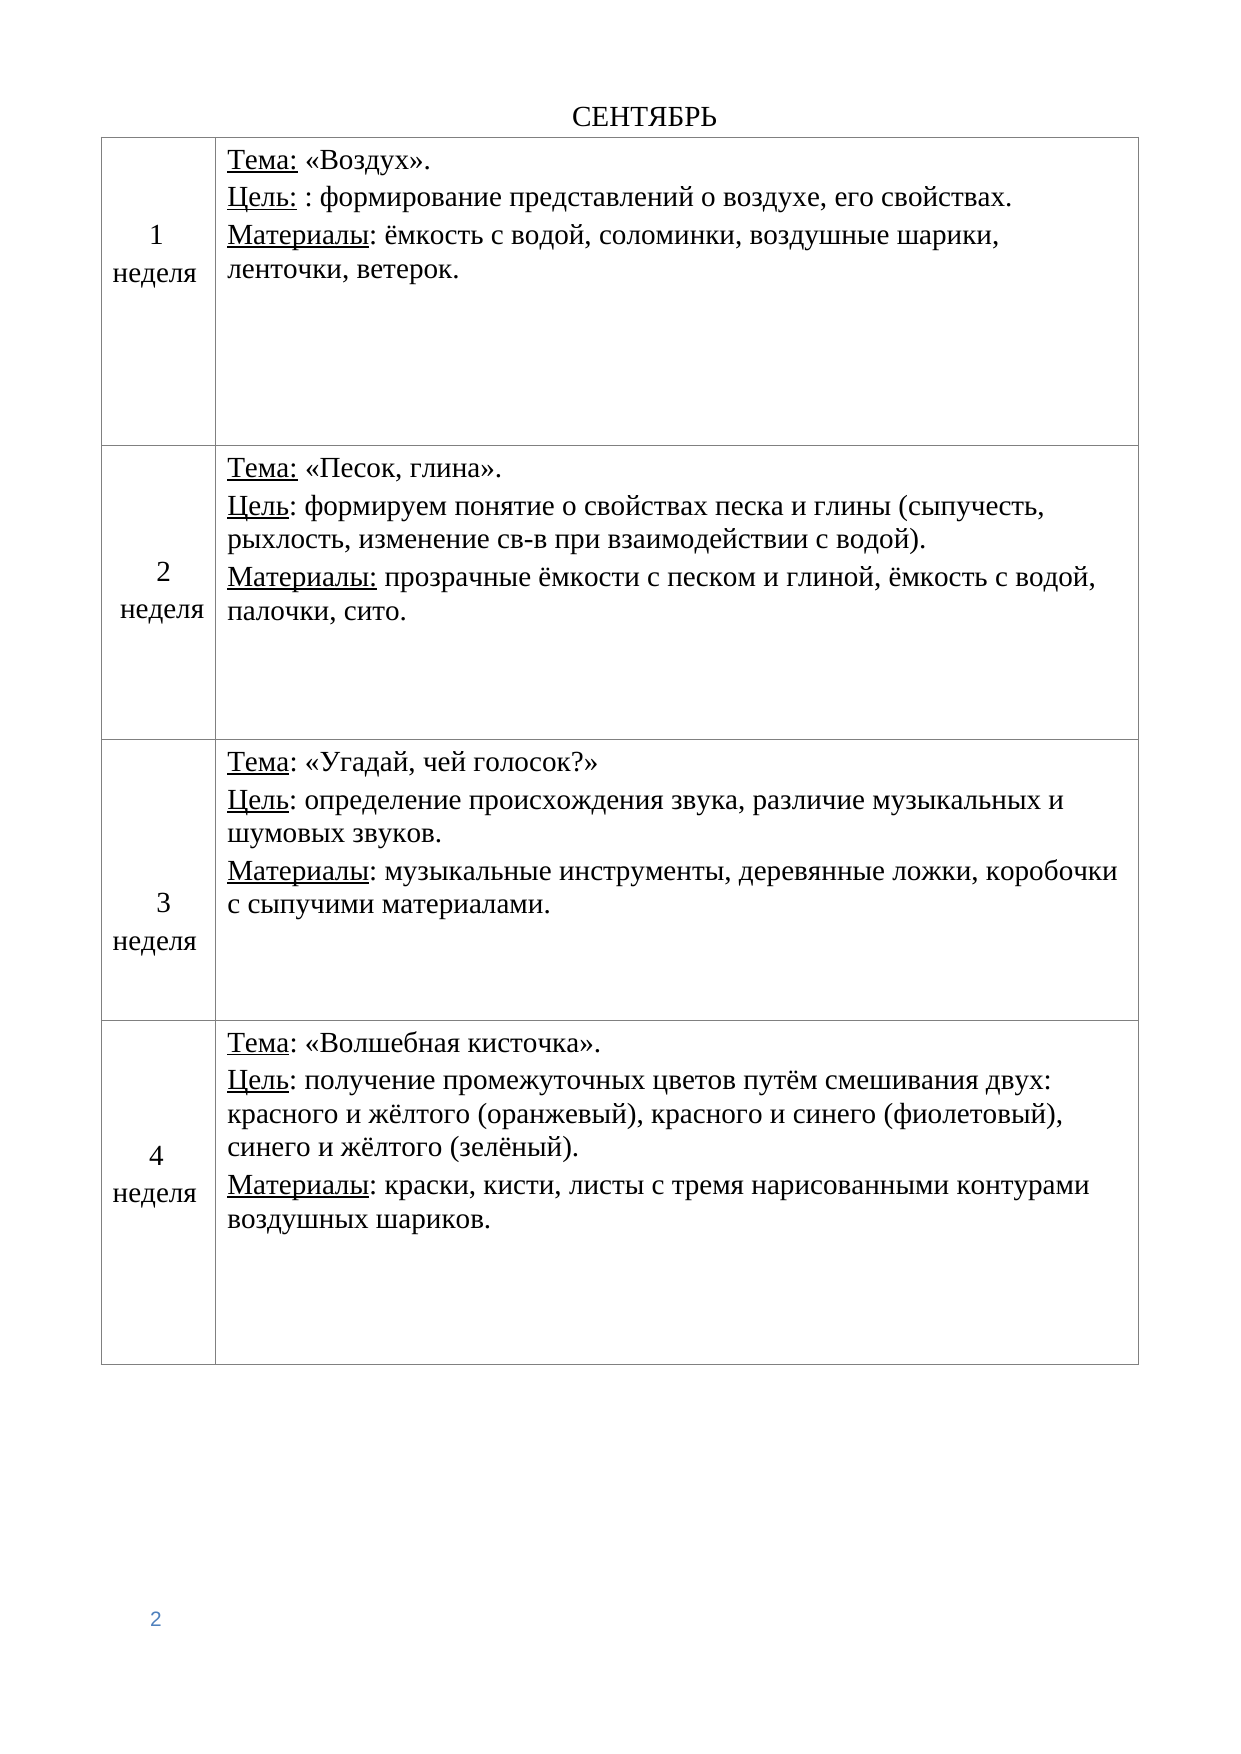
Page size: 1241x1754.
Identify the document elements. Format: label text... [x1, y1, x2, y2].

table_cell Тема: «Песок, глина». Цель: формируем понятие о свойствах песка и глины (сыпучесть, рыхлость, изменение св-в при взаимодействии с водой). Материалы: прозрачные ёмкости с песком и глиной, ёмкость с водой, палочки, сито. [216, 446, 1138, 739]
text СЕНТЯБРЬ [112, 99, 1128, 132]
table_cell 2 неделя [102, 446, 215, 739]
table_cell Тема: «Волшебная кисточка». Цель: получение промежуточных цветов путём смешивания двух: красного и жёлтого (оранжевый), красного и синего (фиолетовый), синего и жёлтого (зелёный). Материалы: краски, кисти, листы с тремя нарисованными контурами воздушных шариков. [216, 1021, 1138, 1364]
table_cell 3 неделя [102, 740, 215, 1019]
table_header Тема: «Воздух». Цель: : формирование представлений о воздухе, его свойствах. Материалы: ёмкость с водой, соломинки, воздушные шарики, ленточки, ветерок. [216, 138, 1138, 445]
table_header 1 неделя [102, 138, 215, 445]
table_cell 4 неделя [102, 1021, 215, 1364]
table_cell Тема: «Угадай, чей голосок?» Цель: определение происхождения звука, различие музыкальных и шумовых звуков. Материалы: музыкальные инструменты, деревянные ложки, коробочки с сыпучими материалами. [216, 740, 1138, 1019]
